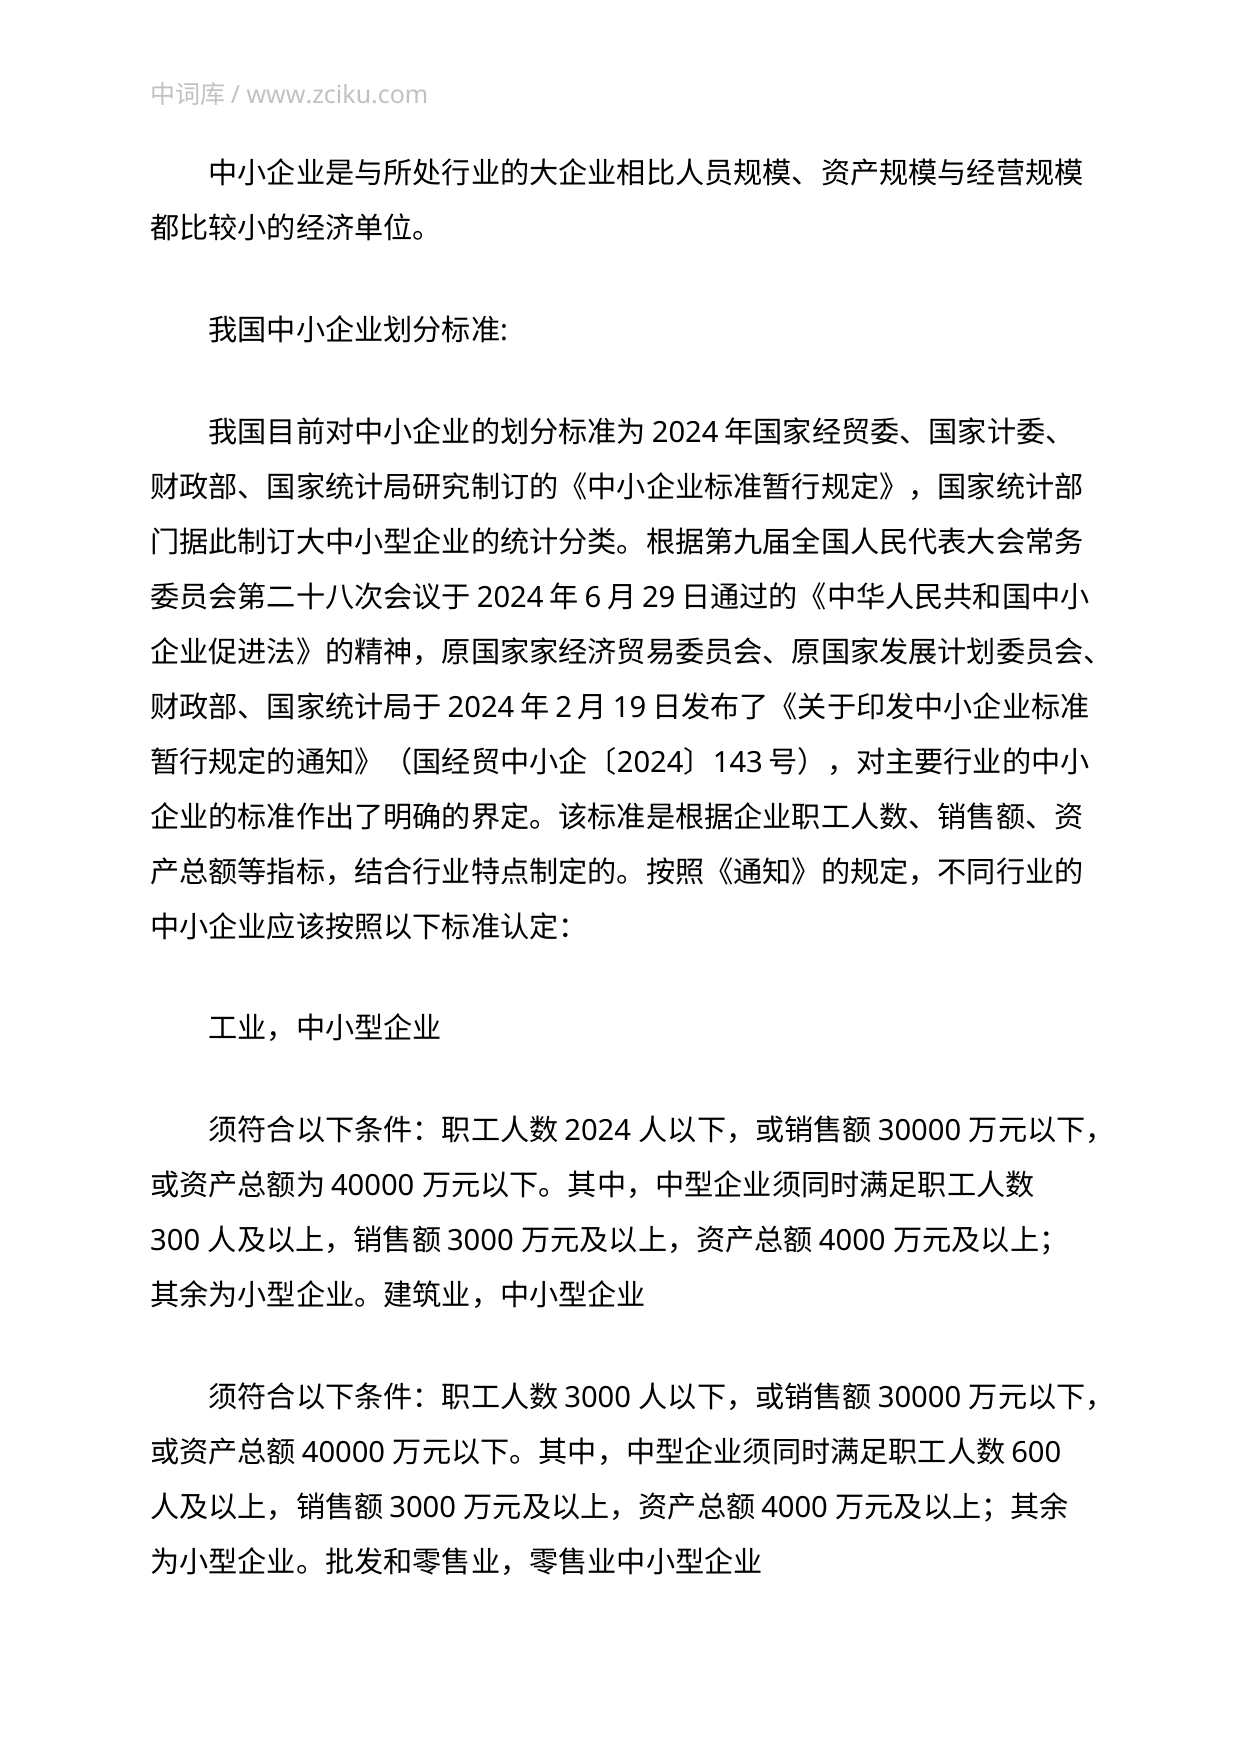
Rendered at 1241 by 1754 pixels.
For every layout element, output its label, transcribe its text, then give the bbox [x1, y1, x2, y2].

text 须符合以下条件：职工人数3000 人以下，或销售额30000 万元以下，或资产总额40000 万元以下。其中，中型企业须同时满足职工人数600 人及以上，销售额3000 万元及以上，资产总额4000 万元及以上；其余为小型企业。批发和零售业，零售业中小型企业 [150, 1373, 1090, 1581]
text 我国目前对中小企业的划分标准为2024年国家经贸委、国家计委、财政部、国家统计局研究制订的《中小企业标准暂行规定》，国家统计部门据此制订大中小型企业的统计分类。根据第九届全国人民代表大会常务委员会第二十八次会议于2024年6月29日通过的《中华人民共和国中小企业促进法》的精神，原国家家经济贸易委员会、原国家发展计划委员会、财政部、国家统计局于2024年2月19日发布了《关于印发中小企业标准暂行规定的通知》（国经贸中小企〔2024〕143号），对主要行业的中小企业的标准作出了明确的界定。该标准是根据企业职工人数、销售额、资产总额等指标，结合行业特点制定的。按照《通知》的规定，不同行业的中小企业应该按照以下标准认定： [150, 409, 1090, 945]
text 中小企业是与所处行业的大企业相比人员规模、资产规模与经营规模都比较小的经济单位。 [150, 150, 1090, 247]
text 须符合以下条件：职工人数2024 人以下，或销售额30000 万元以下，或资产总额为40000 万元以下。其中，中型企业须同时满足职工人数300 人及以上，销售额3000 万元及以上，资产总额4000 万元及以上；其余为小型企业。建筑业，中小型企业 [150, 1107, 1090, 1314]
text 我国中小企业划分标准: [150, 307, 1090, 349]
text 工业，中小型企业 [150, 1005, 1090, 1047]
